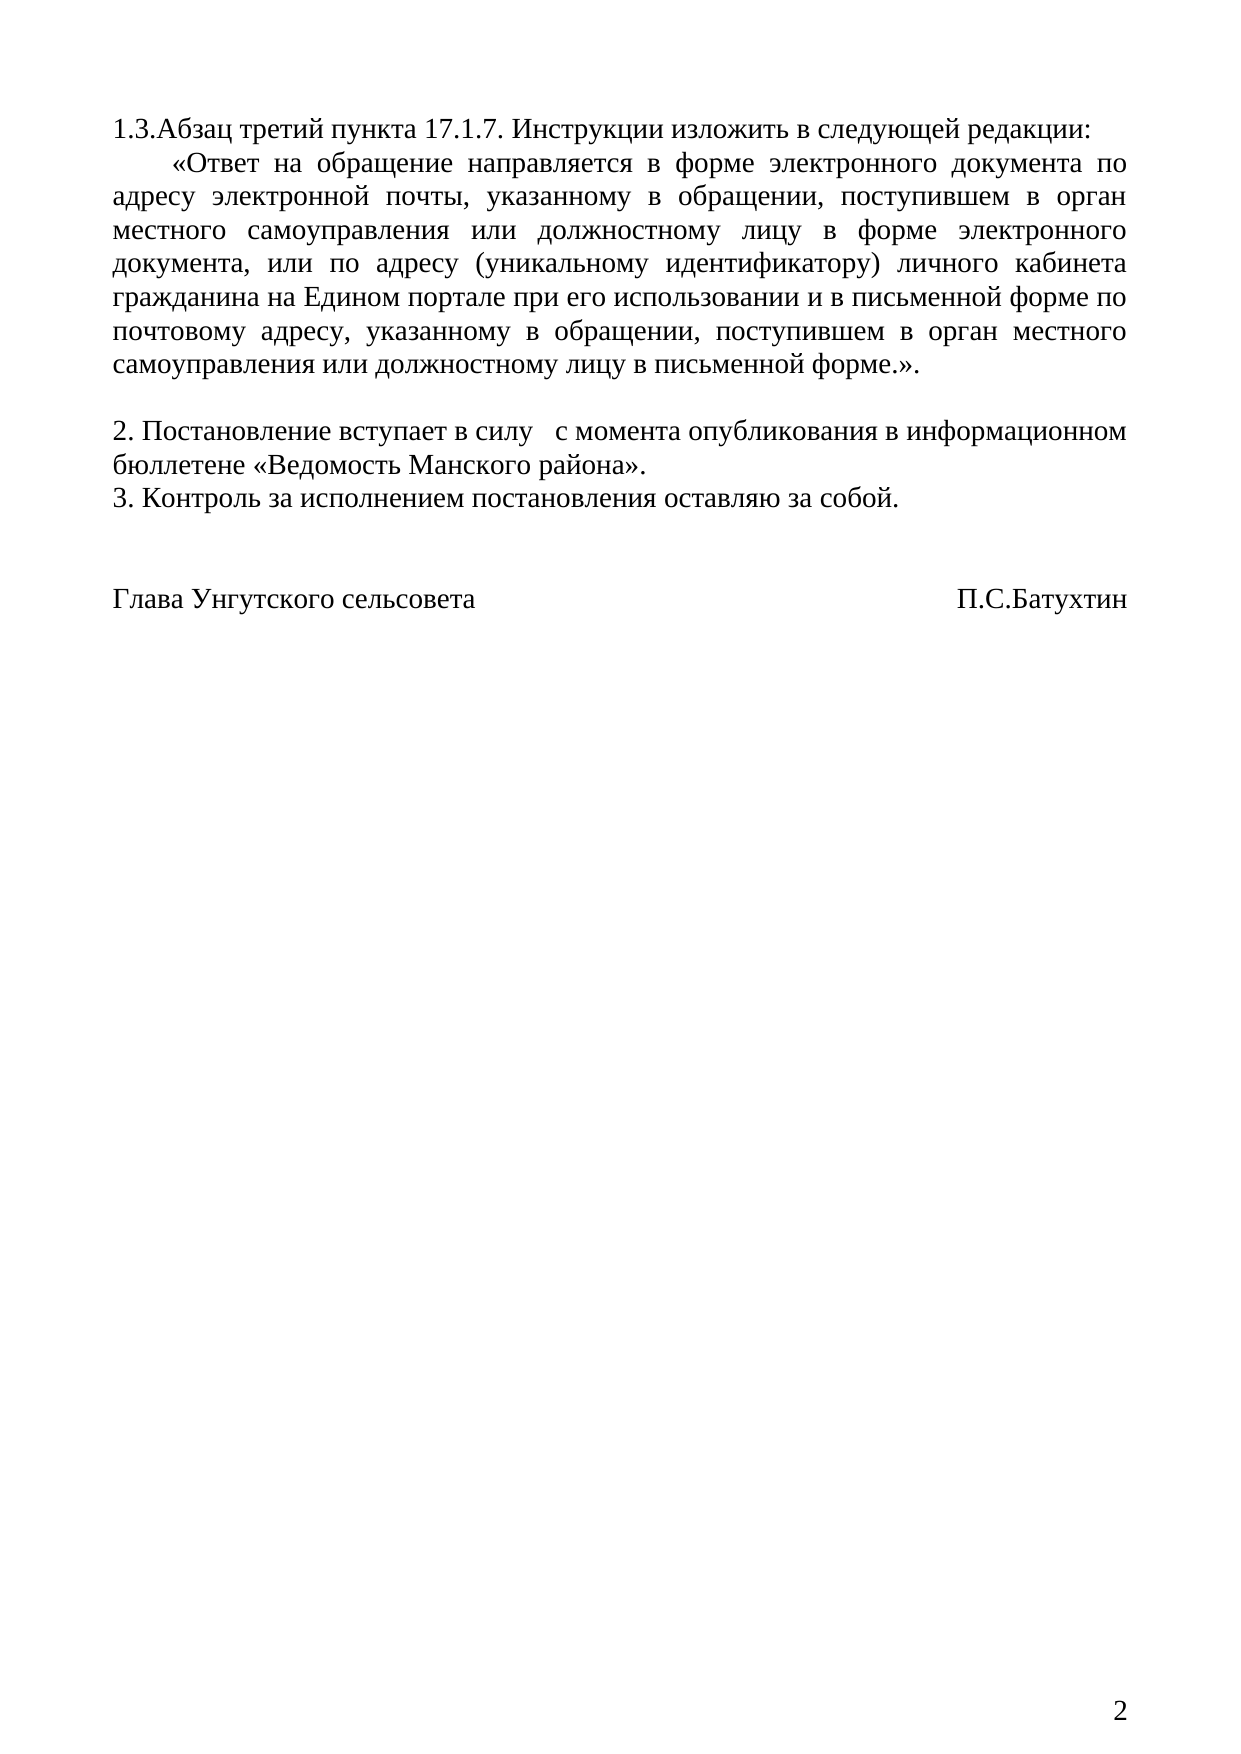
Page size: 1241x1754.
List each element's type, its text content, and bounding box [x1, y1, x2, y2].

text Глава Унгутского сельсовета П.С.Батухтин [112, 581, 1128, 614]
list 2. Постановление вступает в силу с момента опубликования в информационном бюллетене «Ведомость Манского района». [112, 413, 1128, 480]
text «Ответ на обращение направляется в форме электронного документа по адресу электронной почты, указанному в обращении, поступившем в орган местного самоуправления или должностному лицу в форме электронного документа, или по адресу (уникальному идентификатору) личного кабинета гражданина на Едином портале при его использовании и в письменной форме по почтовому адресу, указанному в обращении, поступившем в орган местного самоуправления или должностному лицу в письменной форме.». [112, 145, 1128, 380]
text 1.3.Абзац третий пункта 17.1.7. Инструкции изложить в следующей редакции: [112, 111, 1128, 145]
text 3. Контроль за исполнением постановления оставляю за собой. [112, 480, 1128, 514]
